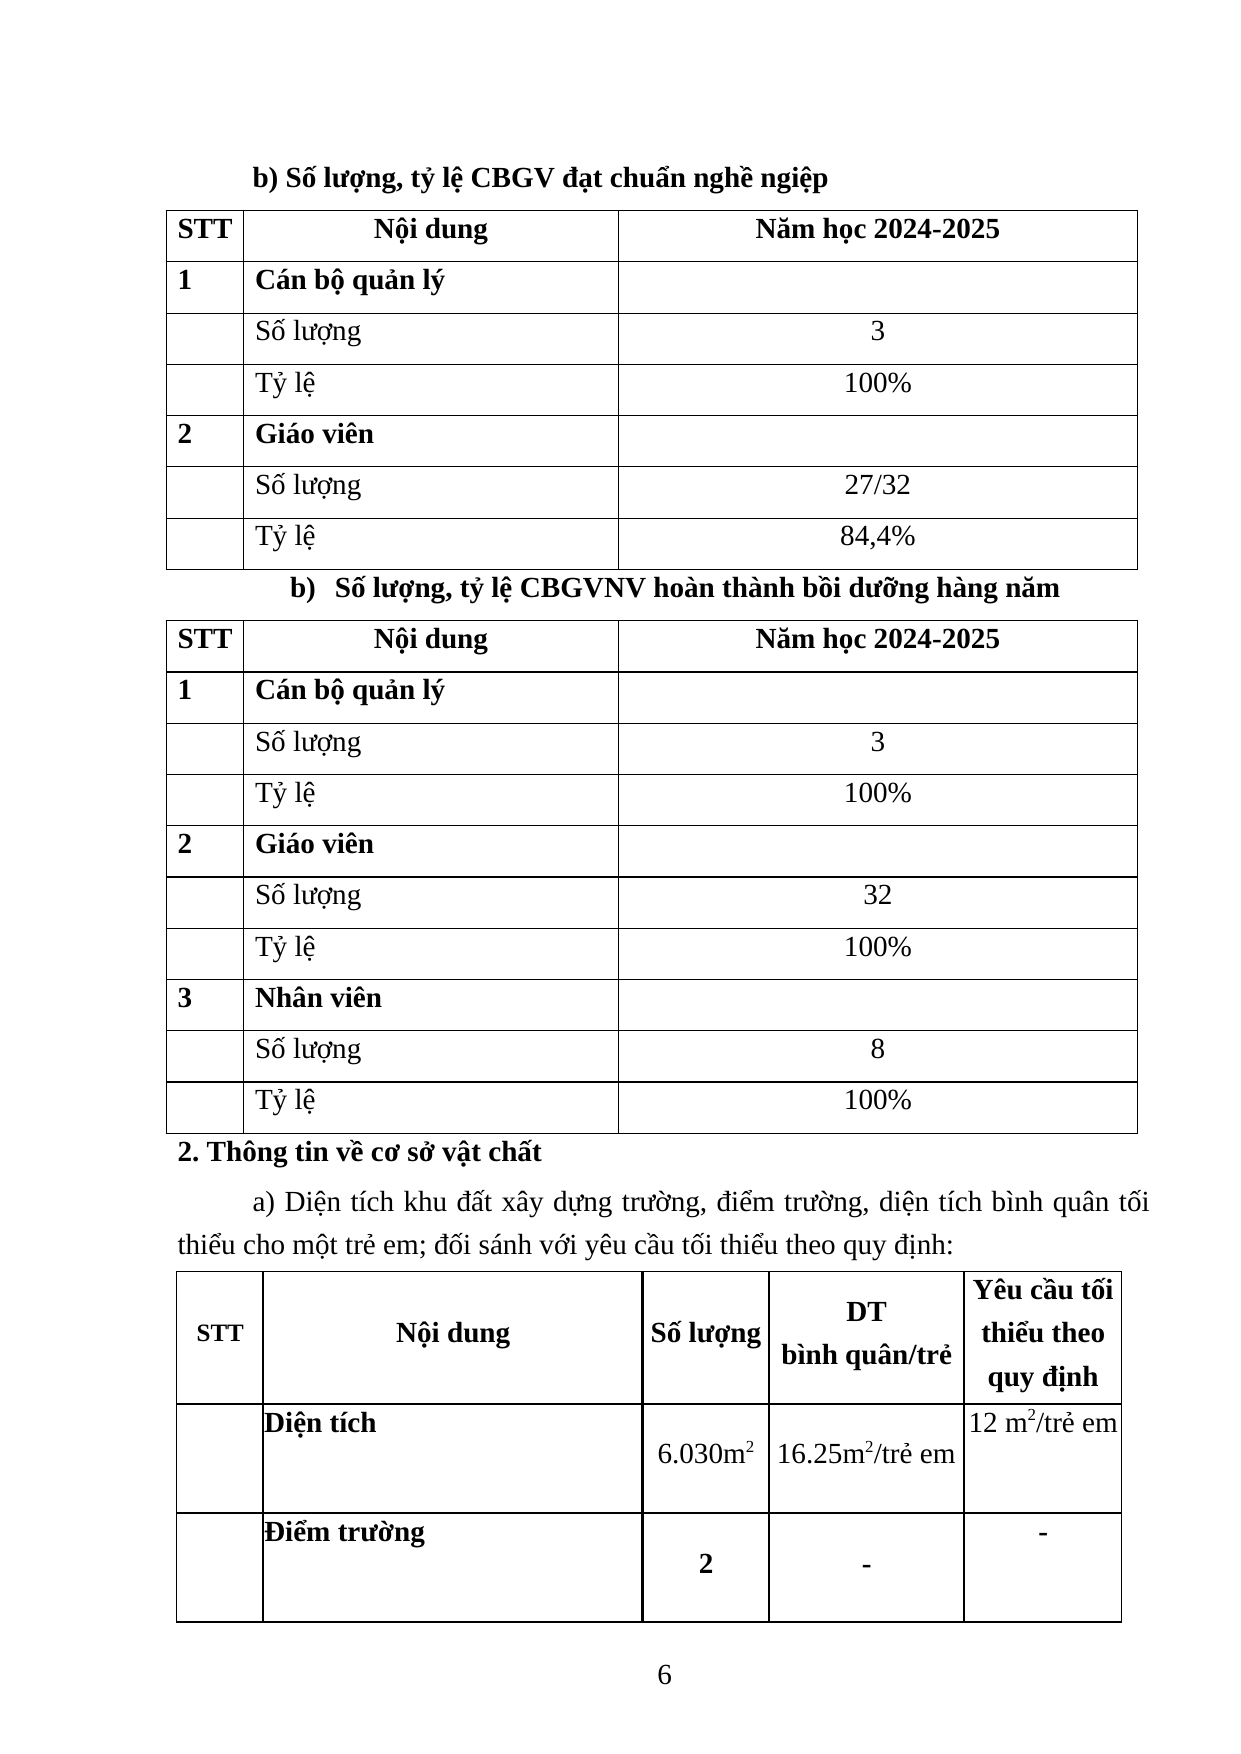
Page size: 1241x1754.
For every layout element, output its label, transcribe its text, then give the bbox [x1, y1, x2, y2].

table_cell [619, 262, 1137, 312]
table_cell [167, 314, 243, 364]
table_cell 27/32 [619, 467, 1137, 517]
table_cell [177, 1514, 262, 1621]
table_cell 8 [619, 1031, 1137, 1081]
text a) Diện tích khu đất xây dựng trường, điểm trường, diện tích bình quân tối thiểu cho một trẻ em; đối sánh với yêu cầu tối thiểu theo quy định: [177, 1184, 1152, 1261]
table_cell [167, 467, 243, 517]
table_header Năm học 2024-2025 [619, 621, 1137, 671]
table_cell [167, 929, 243, 979]
table_cell 100% [619, 365, 1137, 415]
table_cell 3 [619, 314, 1137, 364]
table_cell Diện tích [264, 1405, 641, 1512]
table_cell [619, 416, 1137, 466]
table_cell Tỷ lệ [244, 365, 618, 415]
table_cell [167, 724, 243, 774]
table_cell Giáo viên [244, 826, 618, 876]
table_header Số lượng [644, 1272, 768, 1403]
table_header Năm học 2024-2025 [619, 211, 1137, 261]
table_cell 1 [167, 262, 243, 312]
table_cell Số lượng [244, 314, 618, 364]
table_cell 2 [167, 416, 243, 466]
table_cell [167, 365, 243, 415]
table_cell [167, 775, 243, 825]
table_cell [167, 519, 243, 569]
table_cell 3 [167, 980, 243, 1030]
table_header STT [167, 211, 243, 261]
table_cell [177, 1405, 262, 1512]
table_cell - [965, 1514, 1121, 1621]
text b) Số lượng, tỷ lệ CBGV đạt chuẩn nghề ngiệp [177, 160, 1152, 193]
table_header STT [177, 1272, 262, 1403]
table_cell 12 m2/trẻ em [965, 1405, 1121, 1512]
table_cell - [770, 1514, 963, 1621]
table_cell Điểm trường [264, 1514, 641, 1621]
table_cell [619, 673, 1137, 723]
table_cell 2 [167, 826, 243, 876]
table_cell Cán bộ quản lý [244, 673, 618, 723]
table_cell 100% [619, 1083, 1137, 1133]
table_cell Tỷ lệ [244, 929, 618, 979]
table_cell [619, 826, 1137, 876]
table_cell Cán bộ quản lý [244, 262, 618, 312]
table_cell 32 [619, 878, 1137, 928]
table_cell 100% [619, 775, 1137, 825]
table_header Nội dung [264, 1272, 641, 1403]
table_cell [167, 1083, 243, 1133]
table_cell Tỷ lệ [244, 1083, 618, 1133]
table_cell 84,4% [619, 519, 1137, 569]
table_cell Số lượng [244, 878, 618, 928]
table_cell Số lượng [244, 724, 618, 774]
table_cell Số lượng [244, 1031, 618, 1081]
table_header DT bình quân/trẻ [770, 1272, 963, 1403]
text 2. Thông tin về cơ sở vật chất [177, 1134, 1152, 1167]
table_cell Nhân viên [244, 980, 618, 1030]
table_cell 3 [619, 724, 1137, 774]
table_cell Tỷ lệ [244, 775, 618, 825]
table_header Nội dung [244, 621, 618, 671]
table_cell Tỷ lệ [244, 519, 618, 569]
table_cell 1 [167, 673, 243, 723]
table_cell 2 [644, 1514, 768, 1621]
table_header Nội dung [244, 211, 618, 261]
table_cell [167, 1031, 243, 1081]
table_header STT [167, 621, 243, 671]
table_cell 16.25m2/trẻ em [770, 1405, 963, 1512]
table_header Yêu cầu tối thiểu theo quy định [965, 1272, 1121, 1403]
table_cell [619, 980, 1137, 1030]
table_cell [167, 878, 243, 928]
list Số lượng, tỷ lệ CBGVNV hoàn thành bồi dưỡng hàng năm [290, 570, 1152, 603]
table_cell Số lượng [244, 467, 618, 517]
table_cell Giáo viên [244, 416, 618, 466]
table_cell 100% [619, 929, 1137, 979]
table_cell 6.030m2 [644, 1405, 768, 1512]
